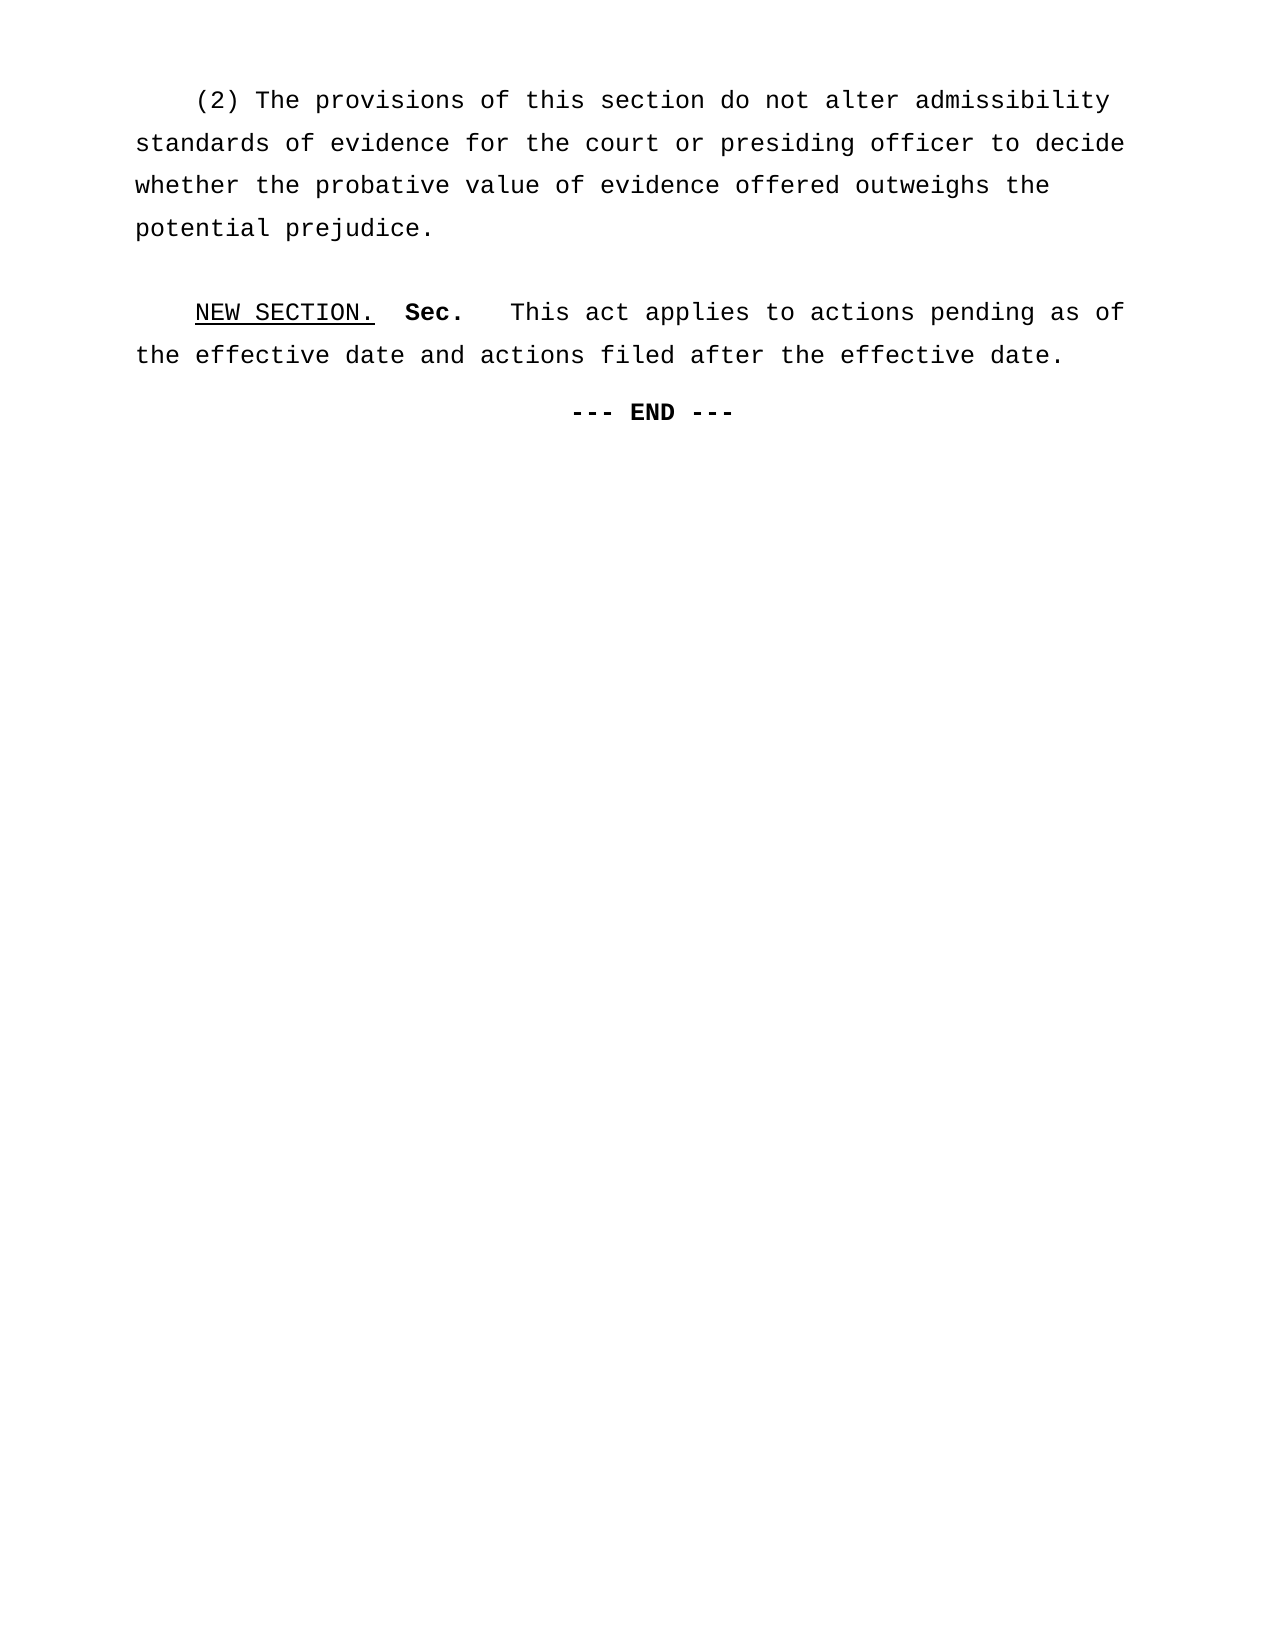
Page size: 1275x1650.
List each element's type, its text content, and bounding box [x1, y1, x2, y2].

text NEW SECTION. Sec. This act applies to actions pending as of the effective date and actions filed after the effective date. [135, 287, 1170, 372]
text --- END --- [135, 400, 1170, 428]
text (2) The provisions of this section do not alter admissibility standards of evidence for the court or presiding officer to decide whether the probative value of evidence offered outweighs the potential prejudice. [135, 75, 1170, 245]
